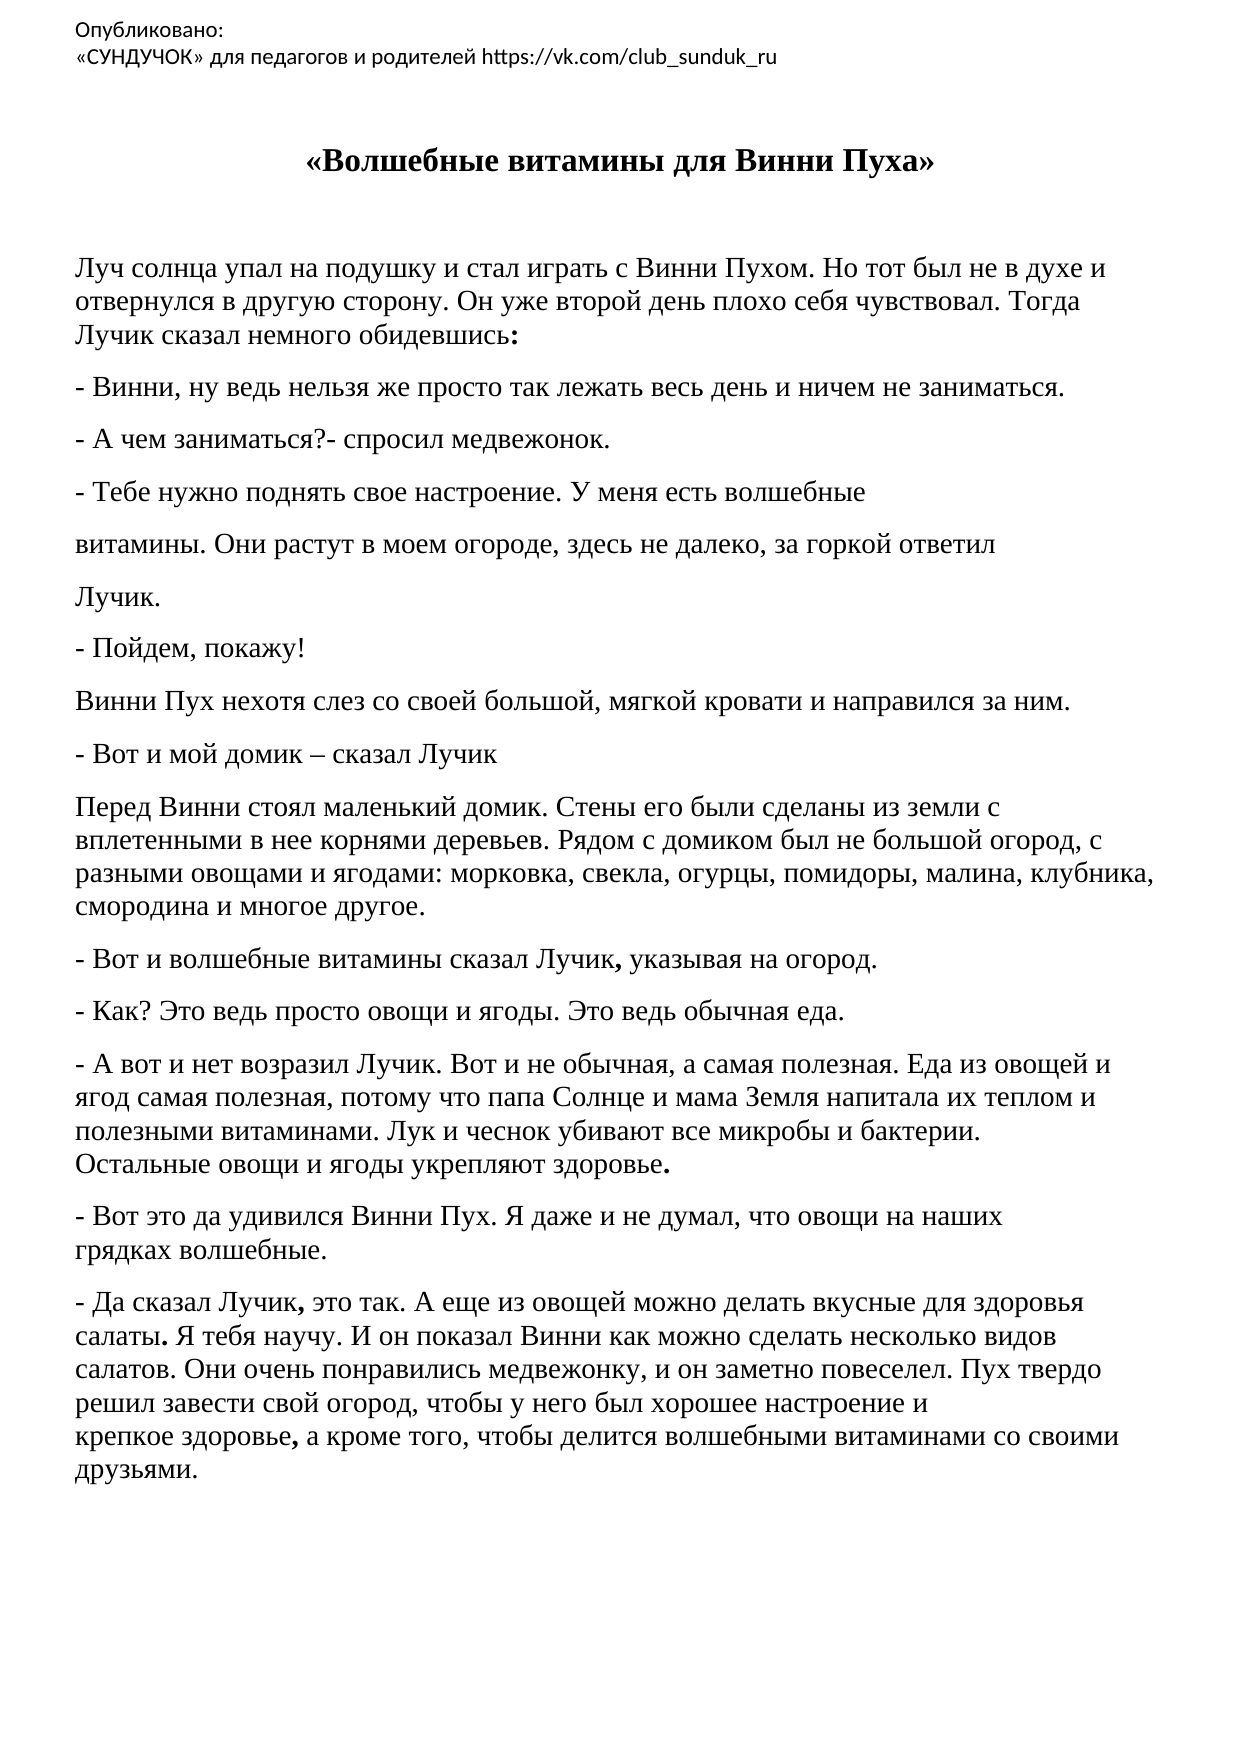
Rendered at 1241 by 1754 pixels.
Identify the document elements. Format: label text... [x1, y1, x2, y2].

list А вот и нет возразил Лучик. Вот и не обычная, а самая полезная. Еда из овощей и ягод самая полезная, потому что папа Солнце и мама Земля напитала их теплом и полезными витаминами. Лук и чеснок убивают все микробы и бактерии. Остальные овощи и ягоды укрепляют здоровье. [75, 1046, 1124, 1180]
text Винни Пух нехотя слез со своей большой, мягкой кровати и направился за ним. [75, 683, 1194, 717]
list Вот это да удивился Винни Пух. Я даже и не думал, что овощи на наших грядках волшебные. [75, 1199, 1107, 1265]
subtitle «Волшебные витамины для Винни Пуха» [173, 140, 1067, 179]
list Да сказал Лучик, это так. А еще из овощей можно делать вкусные для здоровья салаты. Я тебя научу. И он показал Винни как можно сделать несколько видов [75, 1284, 1084, 1352]
list А чем заниматься?- спросил медвежонок. [75, 422, 1194, 455]
text Перед Винни стоял маленький домик. Стены его были сделаны из земли с вплетенными в нее корнями деревьев. Рядом с домиком был не большой огород, с [75, 789, 1159, 856]
text салатов. Они очень понравились медвежонку, и он заметно повеселел. Пух твердо решил завести свой огород, чтобы у него был хорошее настроение и [75, 1352, 1104, 1419]
list Вот и волшебные витамины сказал Лучик, указывая на огород. [75, 941, 1194, 974]
text разными овощами и ягодами: морковка, свекла, огурцы, помидоры, малина, клубника, смородина и многое другое. [75, 856, 1156, 922]
list Пойдем, покажу! [75, 631, 1194, 664]
list Тебе нужно поднять свое настроение. У меня есть волшебные витамины. Они растут в моем огороде, здесь не далеко, за горкой ответил Лучик. [75, 474, 1005, 612]
text Луч солнца упал на подушку и стал играть с Винни Пухом. Но тот был не в духе и отвернулся в другую сторону. Он уже второй день плохо себя чувствовал. Тогда Лучик сказал немного обидевшись: [75, 250, 1108, 350]
list Как? Это ведь просто овощи и ягоды. Это ведь обычная еда. [75, 993, 1194, 1027]
list Винни, ну ведь нельзя же просто так лежать весь день и ничем не заниматься. [75, 369, 1194, 403]
text крепкое здоровье, а кроме того, чтобы делится волшебными витаминами со своими друзьями. [75, 1419, 1121, 1485]
list Вот и мой домик – сказал Лучик [75, 736, 1194, 769]
